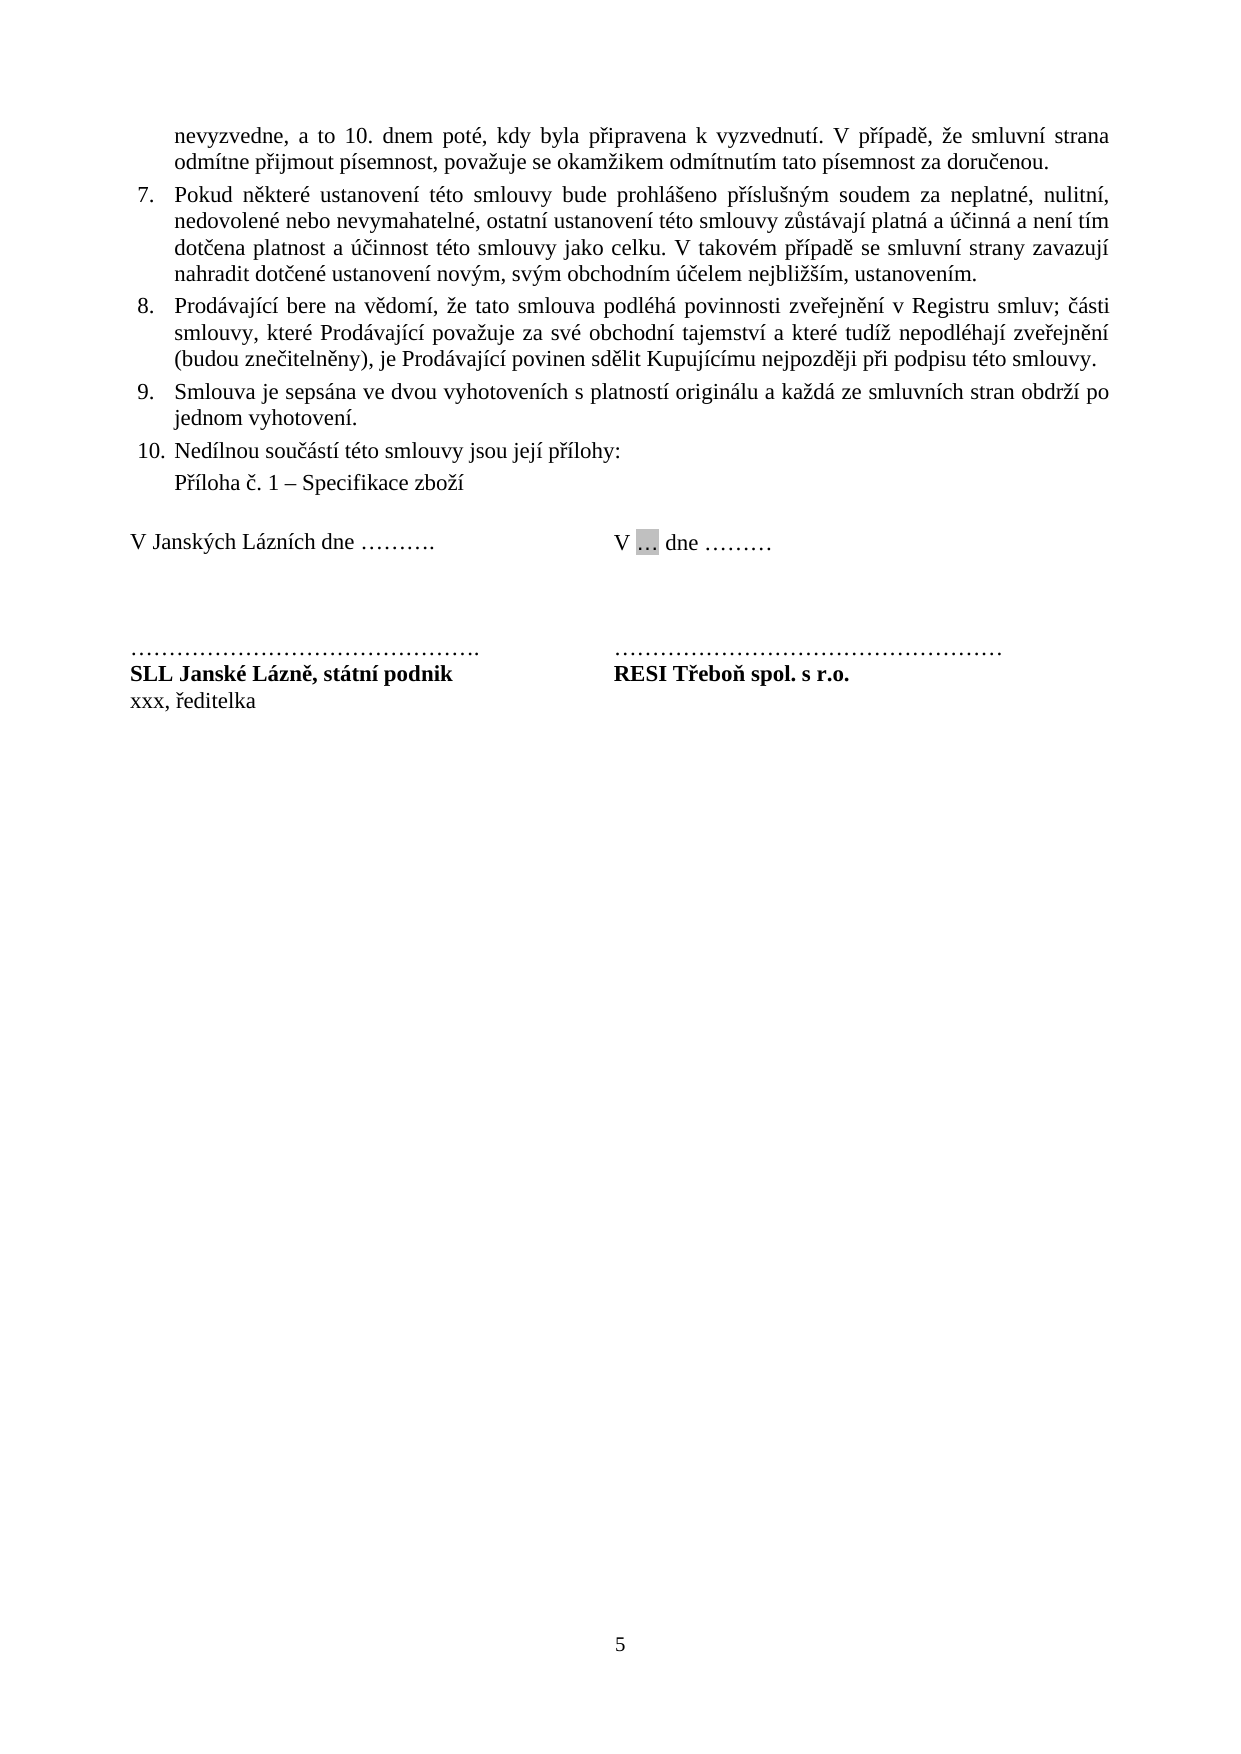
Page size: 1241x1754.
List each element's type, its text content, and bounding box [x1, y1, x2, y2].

table_cell SLL Janské Lázně, státní podnik xxx, ředitelka [119, 660, 602, 713]
list Smlouva je sepsána ve dvou vyhotoveních s platností originálu a každá ze smluvních stran obdrží po jednom vyhotovení. [137, 378, 1110, 431]
table_header V … dne ……… …………………………………………… [602, 529, 1086, 660]
table_cell RESI Třeboň spol. s r.o. [602, 660, 1086, 713]
list Pokud některé ustanovení této smlouvy bude prohlášeno příslušným soudem za neplatné, nulitní, nedovolené nebo nevymahatelné, ostatní ustanovení této smlouvy zůstávají platná a účinná a není tím dotčena platnost a účinnost této smlouvy jako celku. V takovém případě se smluvní strany zavazují nahradit dotčené ustanovení novým, svým obchodním účelem nejbližším, ustanovením. [137, 181, 1110, 286]
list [137, 122, 1110, 175]
list Příloha č. 1 – Specifikace zboží [174, 469, 1110, 496]
list Nedílnou součástí této smlouvy jsou její přílohy: [137, 437, 1110, 463]
table_header V Janských Lázních dne ………. ………………………………………. [119, 529, 602, 660]
list Prodávající bere na vědomí, že tato smlouva podléhá povinnosti zveřejnění v Registru smluv; části smlouvy, které Prodávající považuje za své obchodní tajemství a které tudíž nepodléhají zveřejnění (budou znečitelněny), je Prodávající povinen sdělit Kupujícímu nejpozději při podpisu této smlouvy. [137, 293, 1110, 372]
